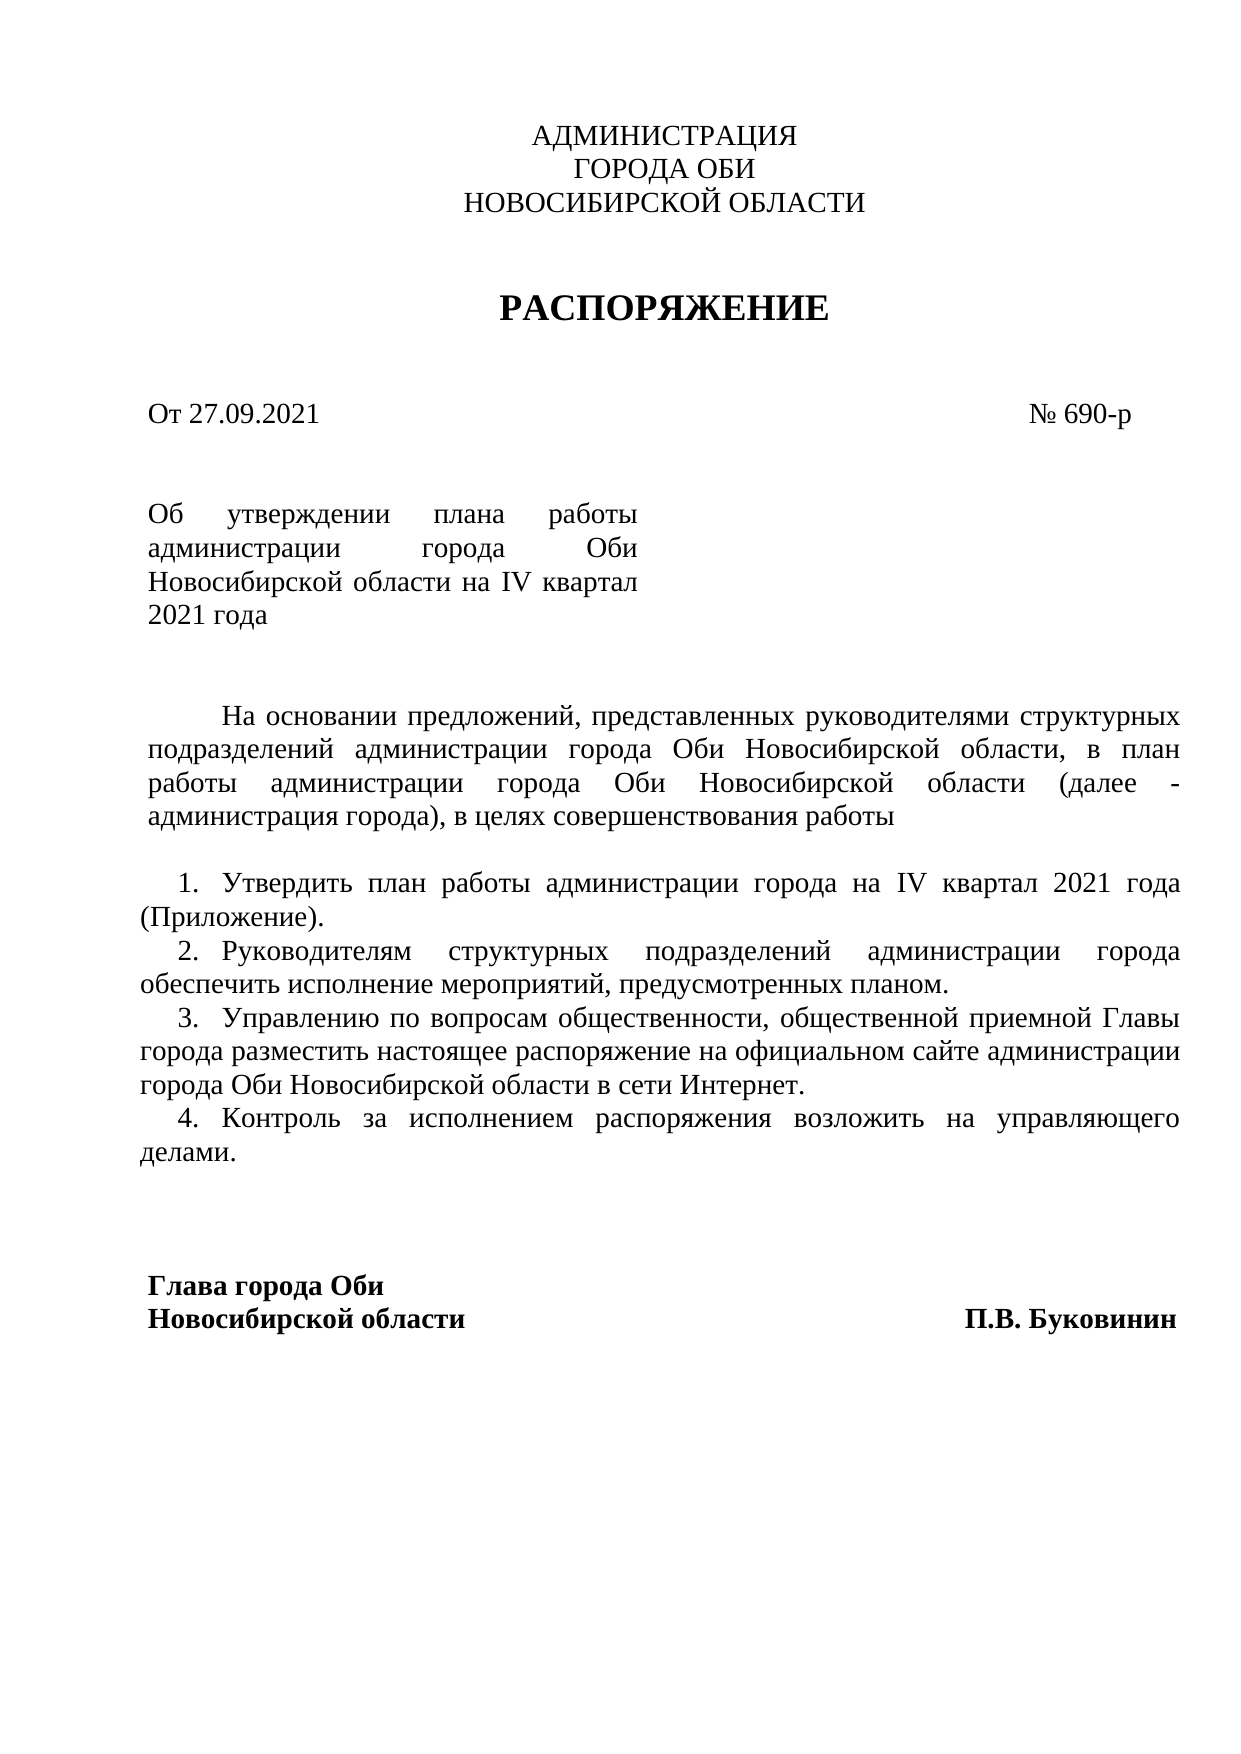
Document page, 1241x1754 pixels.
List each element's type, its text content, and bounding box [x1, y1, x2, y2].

list Контроль за исполнением распоряжения возложить на управляющего делами. [140, 1100, 1181, 1167]
text Глава города Оби [148, 1268, 1181, 1302]
text Об утверждении плана работы администрации города Оби Новосибирской области на IV квартал 2021 года [148, 497, 638, 631]
list Руководителям структурных подразделений администрации города обеспечить исполнение мероприятий, предусмотренных планом. [140, 933, 1181, 1000]
text НОВОСИБИРСКОЙ ОБЛАСТИ [148, 185, 1181, 219]
text АДМИНИСТРАЦИЯ [148, 118, 1181, 152]
list Утвердить план работы администрации города на IV квартал 2021 года (Приложение). [140, 866, 1181, 933]
text РАСПОРЯЖЕНИЕ [148, 286, 1181, 329]
text ГОРОДА ОБИ [148, 152, 1181, 185]
text Новосибирской области П.В. Буковинин [148, 1302, 1181, 1335]
text На основании предложений, представленных руководителями структурных подразделений администрации города Оби Новосибирской области, в план работы администрации города Оби Новосибирской области (далее - администрация города), в целях совершенствования работы [148, 664, 1181, 832]
list Управлению по вопросам общественности, общественной приемной Главы города разместить настоящее распоряжение на официальном сайте администрации города Оби Новосибирской области в сети Интернет. [140, 1000, 1181, 1100]
text От 27.09.2021 № 690-р [148, 396, 1181, 429]
